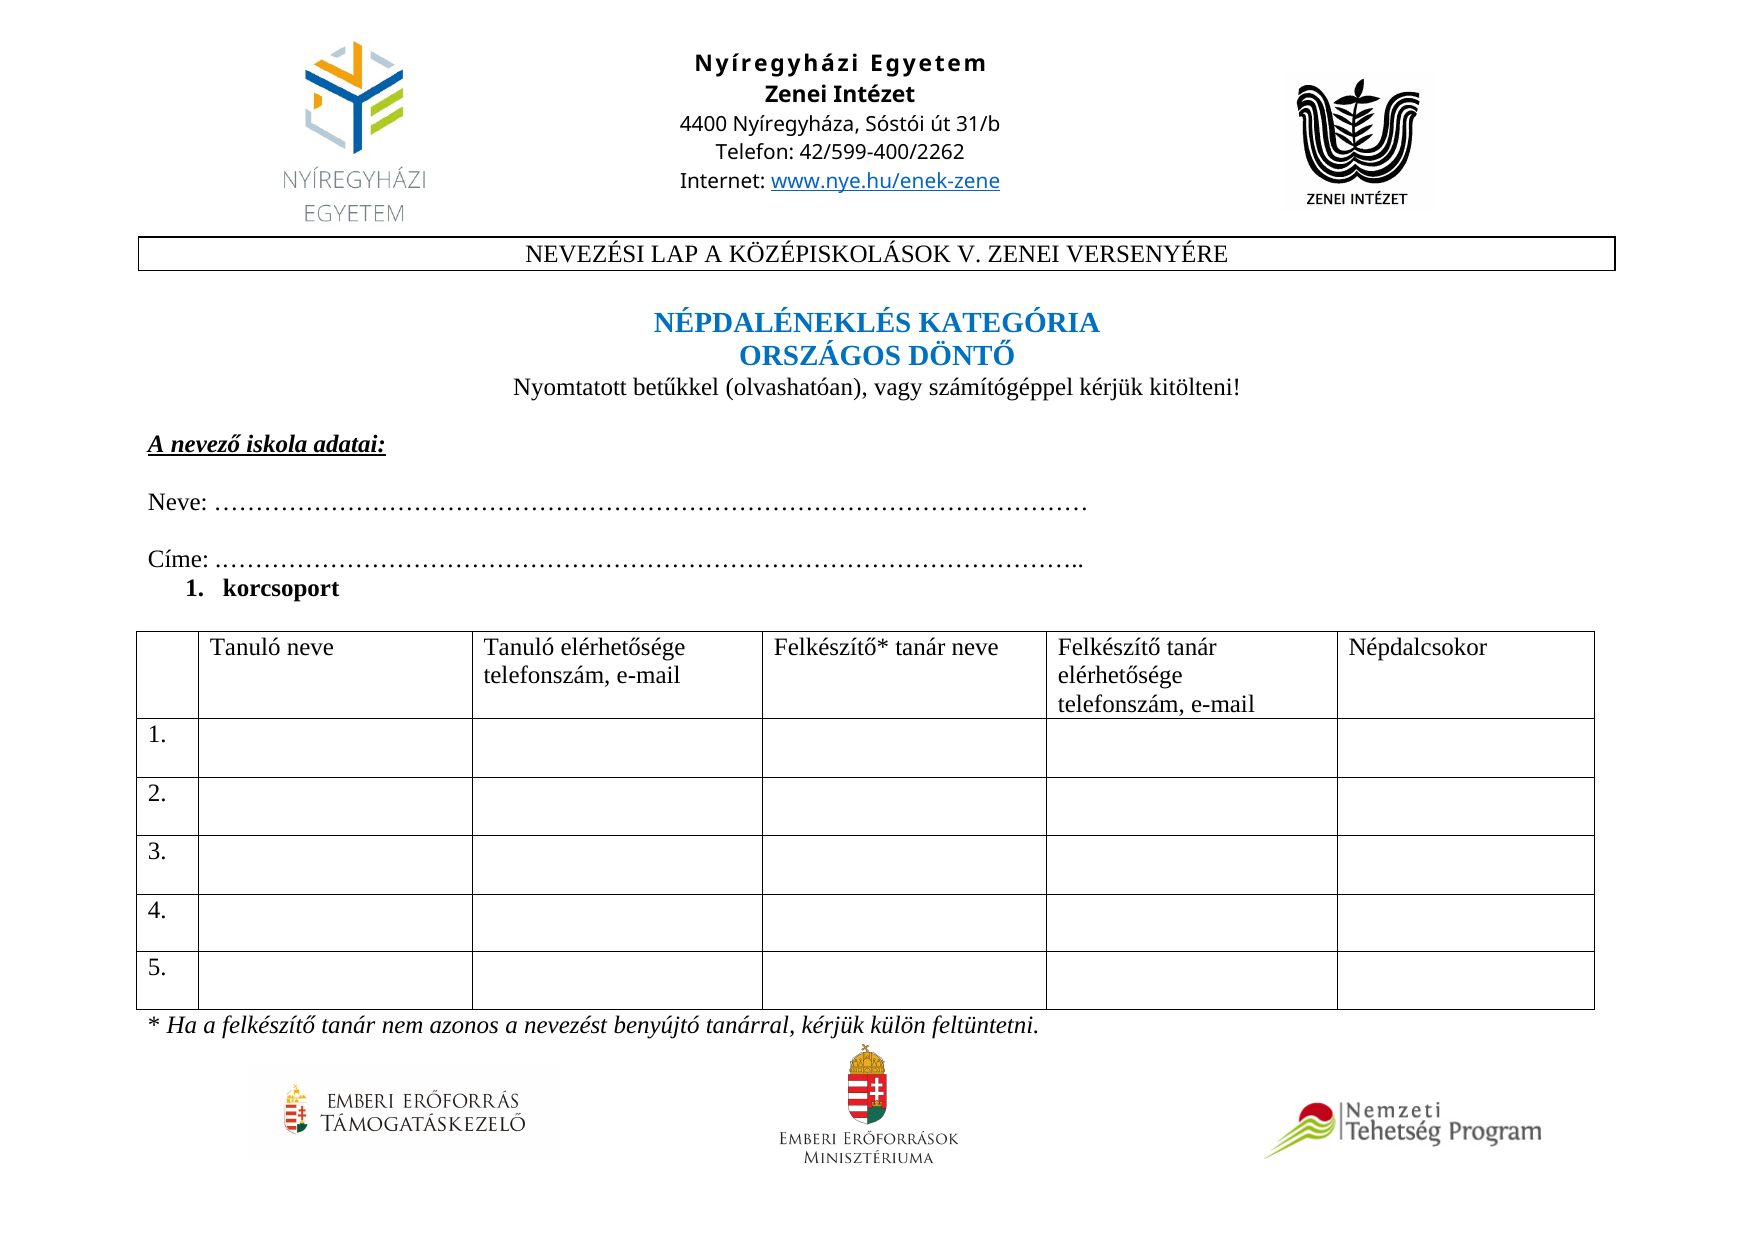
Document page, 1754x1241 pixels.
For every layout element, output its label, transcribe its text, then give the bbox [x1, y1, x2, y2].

text * Ha a felkészítő tanár nem azonos a nevezést benyújtó tanárral, kérjük külön feltüntetni. [148, 1010, 1606, 1038]
list korcsoport [185, 573, 1606, 602]
table_cell 4. [137, 895, 198, 951]
table_cell [763, 952, 1046, 1009]
picture [247, 1058, 562, 1167]
table_cell 5. [137, 952, 198, 1009]
picture [778, 1044, 959, 1167]
table_cell [1338, 895, 1594, 951]
text NÉPDALÉNEKLÉS KATEGÓRIA [148, 305, 1606, 338]
table_header Felkészítő tanár elérhetősége telefonszám, e-mail [1047, 632, 1337, 718]
picture [268, 26, 440, 229]
picture [1282, 73, 1435, 211]
text Neve: …………………………………………………………………………………………… [148, 487, 1606, 516]
table_cell [1047, 778, 1337, 835]
table_cell [1338, 836, 1594, 894]
text Címe: .………………………………………………………………………………………….. [148, 544, 1606, 573]
table_cell [473, 719, 762, 777]
text A nevező iskola adatai: [148, 429, 1606, 458]
table_cell [1047, 895, 1337, 951]
table_cell [763, 836, 1046, 894]
table_cell 1. [137, 719, 198, 777]
table_cell [1047, 719, 1337, 777]
table_header [137, 632, 198, 718]
table_cell [473, 778, 762, 835]
table_cell [199, 719, 472, 777]
table_cell [1047, 952, 1337, 1009]
table_cell [1338, 778, 1594, 835]
table_cell [1338, 952, 1594, 1009]
table_cell [763, 719, 1046, 777]
table_header Tanuló elérhetősége telefonszám, e-mail [473, 632, 762, 718]
table_cell [473, 895, 762, 951]
table_cell [473, 836, 762, 894]
table_cell [1047, 836, 1337, 894]
text NEVEZÉSI LAP A KÖZÉPISKOLÁSOK V. ZENEI VERSENYÉRE [139, 238, 1614, 270]
table_cell 2. [137, 778, 198, 835]
table_header Tanuló neve [199, 632, 472, 718]
table_header Népdalcsokor [1338, 632, 1594, 718]
table_header Felkészítő* tanár neve [763, 632, 1046, 718]
table_cell [1338, 719, 1594, 777]
text Nyomtatott betűkkel (olvashatóan), vagy számítógéppel kérjük kitölteni! [148, 372, 1606, 401]
table_cell [763, 895, 1046, 951]
picture [1253, 1091, 1554, 1167]
table_cell [199, 952, 472, 1009]
table_cell [473, 952, 762, 1009]
table_cell [199, 836, 472, 894]
table_cell [199, 895, 472, 951]
table_cell 3. [137, 836, 198, 894]
table_cell [763, 778, 1046, 835]
table_cell [199, 778, 472, 835]
text ORSZÁGOS DÖNTŐ [148, 338, 1606, 372]
